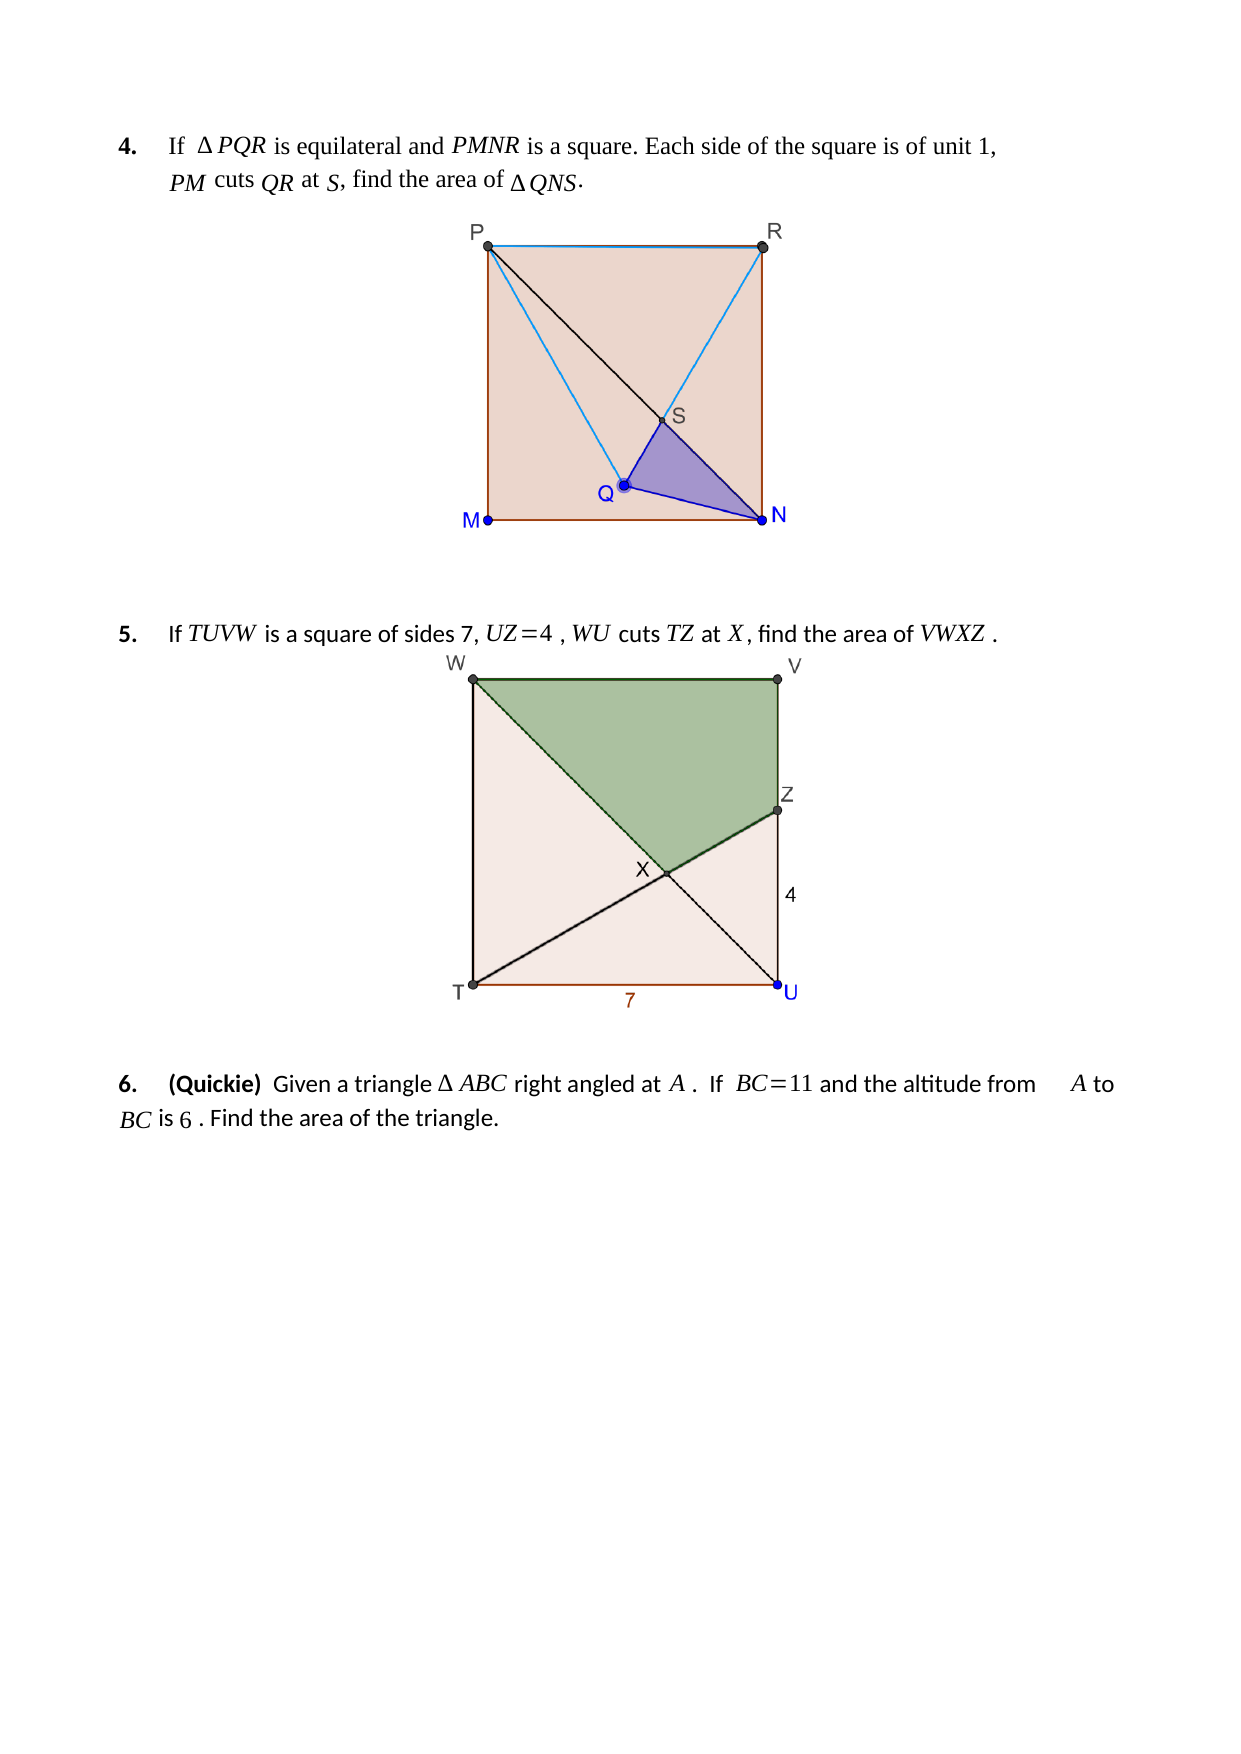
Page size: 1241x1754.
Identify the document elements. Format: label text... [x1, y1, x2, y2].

picture [440, 202, 800, 549]
picture [430, 652, 811, 1015]
text 4. If is equilateral and is a square. Each side of the square is of unit 1, [118, 127, 1122, 164]
text 5. If is a square of sides 7, , cuts at , find the area of . [118, 614, 1122, 652]
text cuts at , find the area of . [118, 164, 1122, 202]
text 6. (Quickie) Given a triangle right angled at . If and the altitude from to is . Find the area of the triangle. [118, 1064, 1122, 1139]
